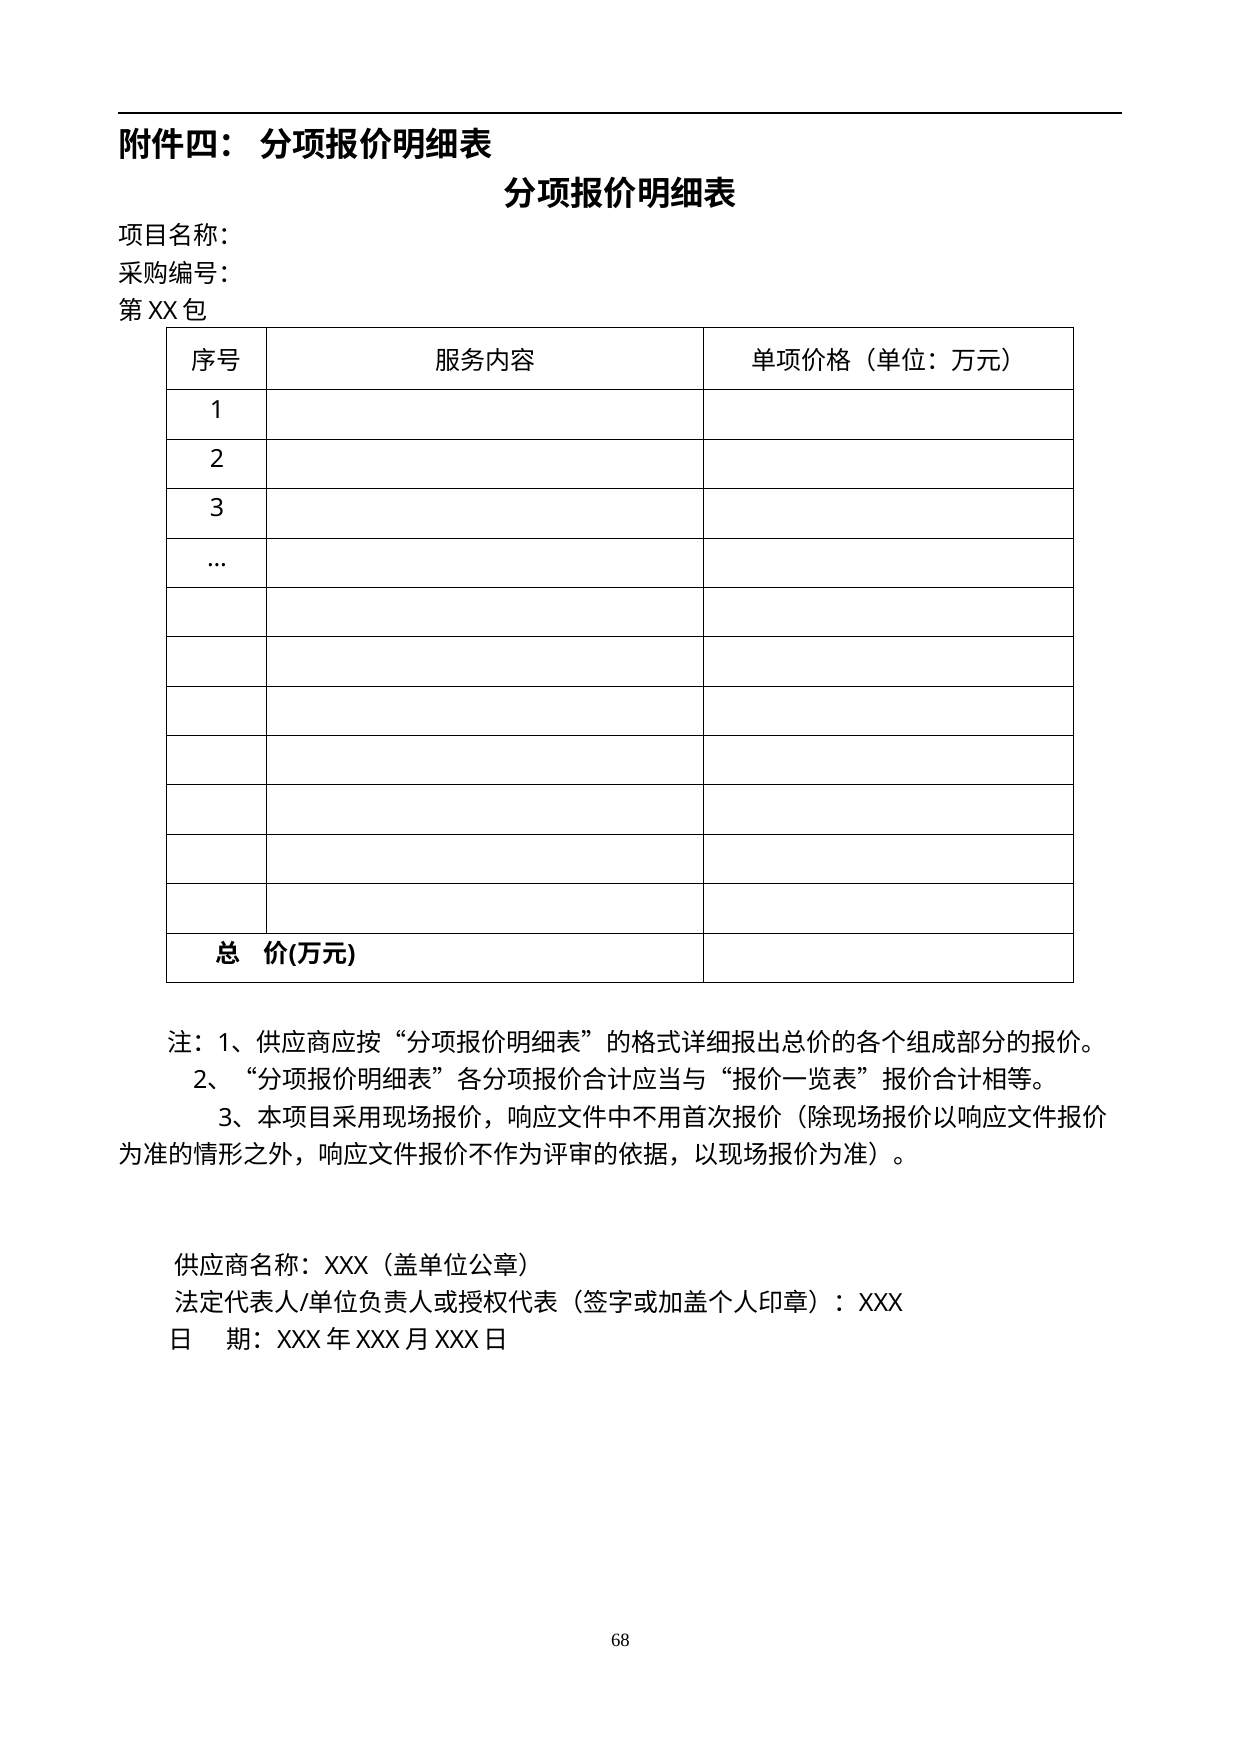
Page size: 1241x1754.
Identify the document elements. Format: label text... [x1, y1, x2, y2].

table_cell 2 [167, 440, 266, 488]
text 3、本项目采用现场报价，响应文件中不用首次报价（除现场报价以响应文件报价为准的情形之外，响应文件报价不作为评审的依据，以现场报价为准）。 [118, 1096, 1122, 1171]
text 采购编号： [118, 252, 1122, 289]
text 第XX包 [118, 289, 1122, 327]
table_cell [267, 588, 703, 636]
text 项目名称： [118, 214, 1122, 252]
table_cell [704, 934, 1073, 982]
table_cell [167, 687, 266, 735]
table_cell [267, 637, 703, 686]
table_cell [267, 440, 703, 488]
table_cell … [167, 539, 266, 587]
table_cell [704, 588, 1073, 636]
table_cell [167, 835, 266, 883]
table_cell [267, 687, 703, 735]
table_cell [267, 489, 703, 537]
text 2、“分项报价明细表”各分项报价合计应当与“报价一览表”报价合计相等。 [118, 1058, 1122, 1096]
text 法定代表人/单位负责人或授权代表（签字或加盖个人印章）：XXX [118, 1282, 1122, 1318]
table_cell [267, 390, 703, 439]
table_cell [704, 489, 1073, 537]
table_cell [167, 637, 266, 686]
table_cell [267, 736, 703, 784]
text 供应商名称：XXX（盖单位公章） [118, 1246, 1122, 1282]
table_cell [704, 687, 1073, 735]
table_header 序号 [167, 328, 266, 389]
table_cell [704, 440, 1073, 488]
table_cell [704, 637, 1073, 686]
table_cell [167, 785, 266, 834]
text 附件四： 分项报价明细表 [118, 118, 1122, 166]
table_cell [704, 884, 1073, 932]
table_cell [704, 835, 1073, 883]
table_cell [267, 835, 703, 883]
table_cell [167, 588, 266, 636]
table_cell [267, 539, 703, 587]
text 日 期：XXX年XXX月XXX日 [118, 1318, 1122, 1356]
table_header 服务内容 [267, 328, 703, 389]
table_cell [704, 539, 1073, 587]
table_cell [167, 884, 266, 932]
table_cell [704, 785, 1073, 834]
table_cell [167, 736, 266, 784]
table_cell [704, 390, 1073, 439]
text 注：1、供应商应按“分项报价明细表”的格式详细报出总价的各个组成部分的报价。 [118, 1021, 1122, 1058]
table_cell 1 [167, 390, 266, 439]
table_cell [267, 884, 703, 932]
table_header 单项价格（单位：万元） [704, 328, 1073, 389]
table_cell 总 价(万元) [167, 934, 703, 982]
table_cell [267, 785, 703, 834]
text 分项报价明细表 [118, 166, 1122, 214]
table_cell 3 [167, 489, 266, 537]
table_cell [704, 736, 1073, 784]
